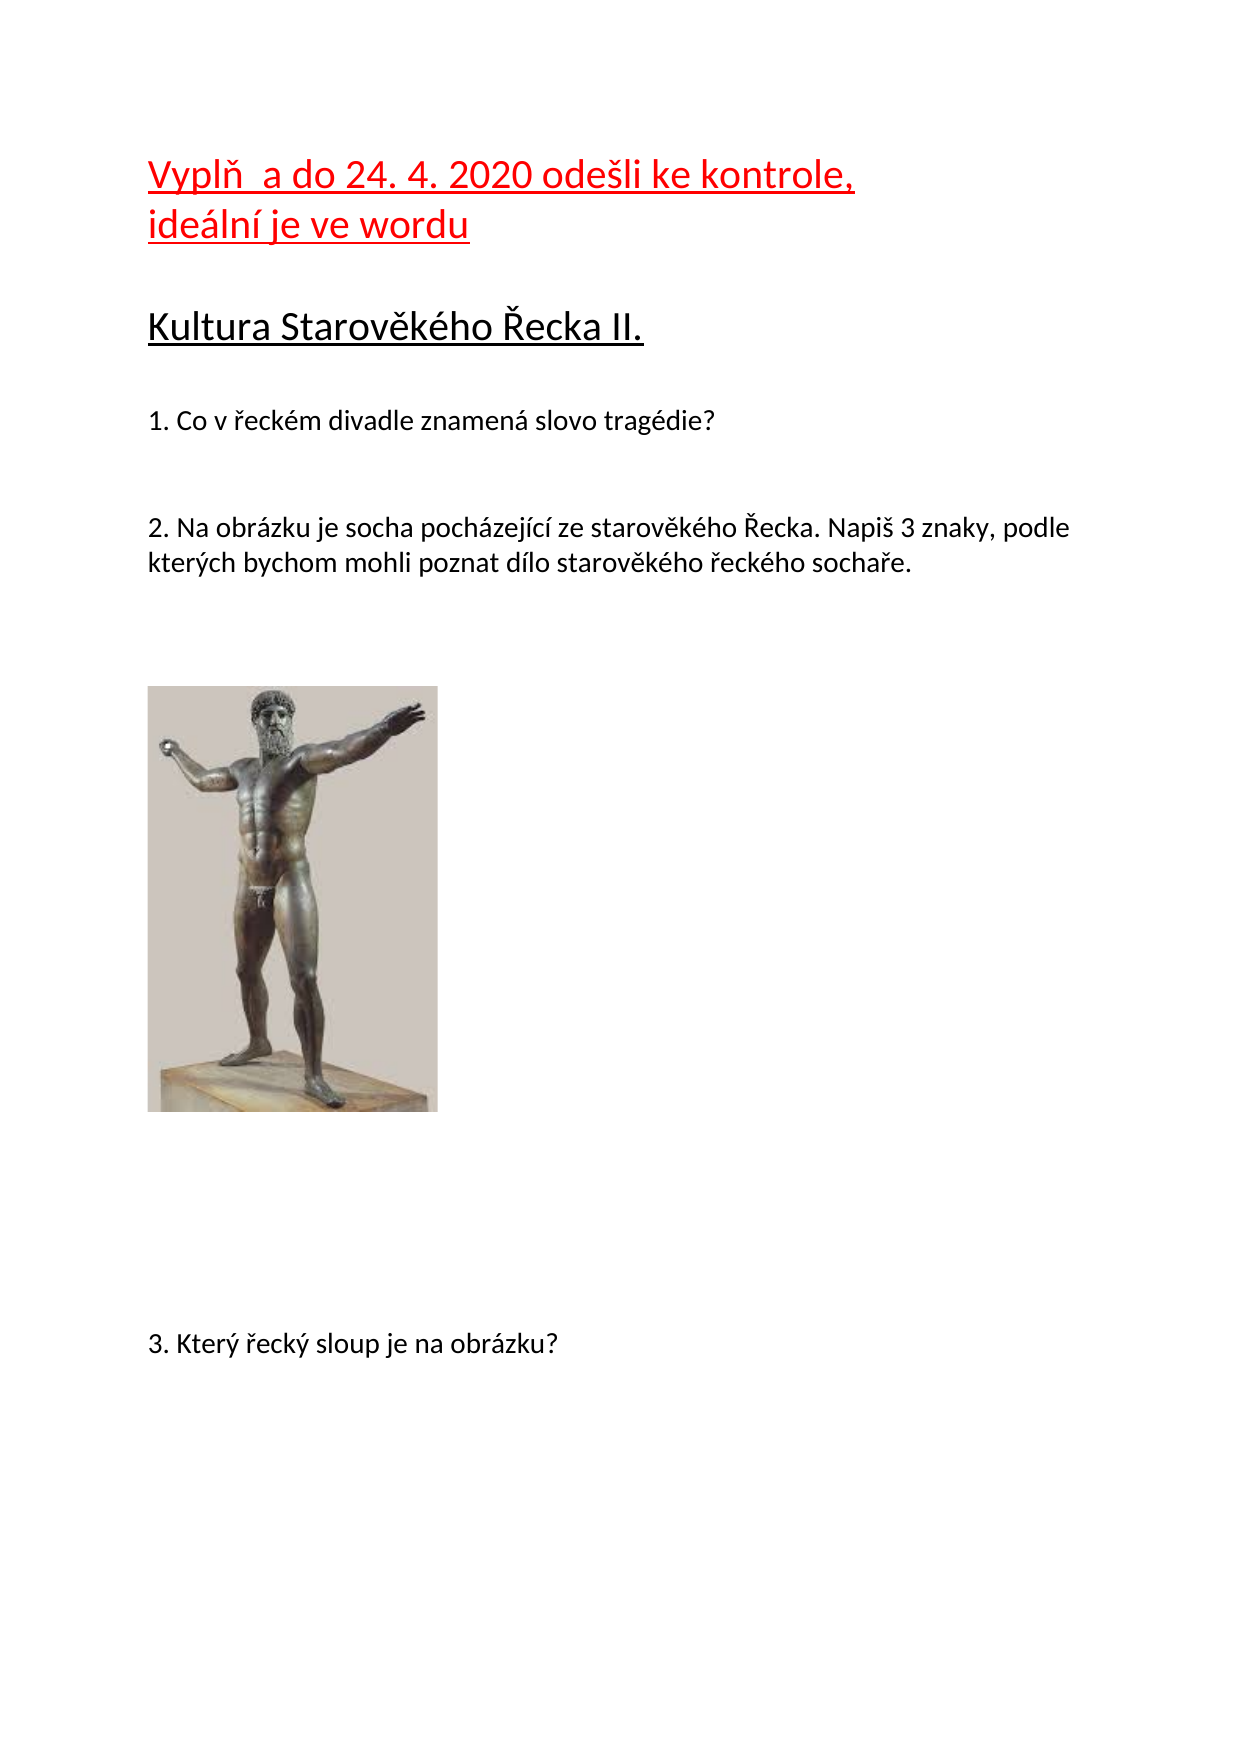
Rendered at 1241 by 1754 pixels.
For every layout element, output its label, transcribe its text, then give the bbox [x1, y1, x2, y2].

text 2. Na obrázku je socha pocházející ze starověkého Řecka. Napiš 3 znaky, podle kterých bychom mohli poznat dílo starověkého řeckého sochaře. [148, 509, 1093, 580]
picture [147, 686, 438, 1112]
text Kultura Starověkého Řecka II. [148, 300, 1093, 351]
text Vyplň a do 24. 4. 2020 odešli ke kontrole, [148, 148, 1093, 198]
text 1. Co v řeckém divadle znamená slovo tragédie? [148, 402, 1093, 437]
text ideální je ve wordu [148, 198, 1093, 249]
text 3. Který řecký sloup je na obrázku? [148, 1325, 1093, 1361]
